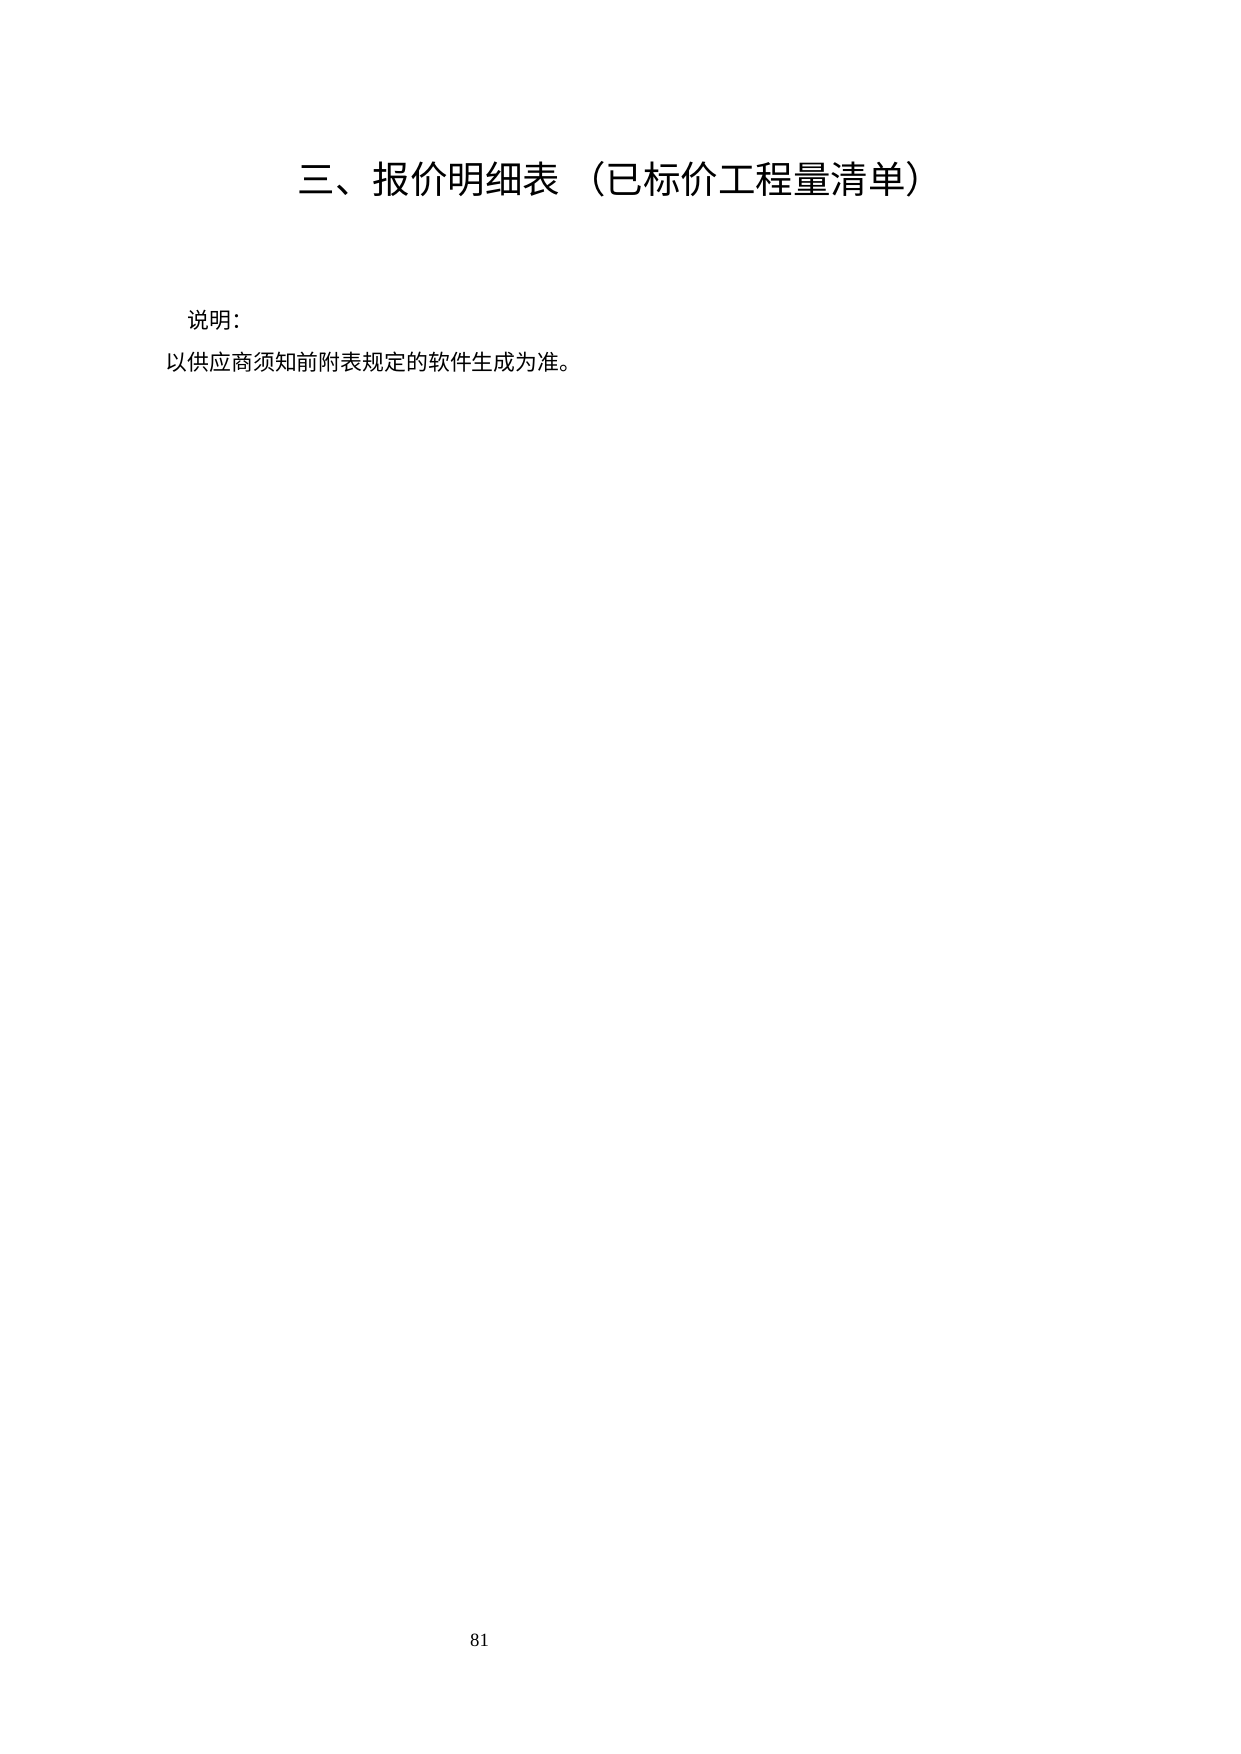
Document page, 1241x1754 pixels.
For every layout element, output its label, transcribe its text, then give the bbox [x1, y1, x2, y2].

text 说明： [165, 295, 1075, 337]
text 以供应商须知前附表规定的软件生成为准。 [165, 337, 1075, 378]
text 三、报价明细表 （已标价工程量清单） [165, 150, 1075, 204]
